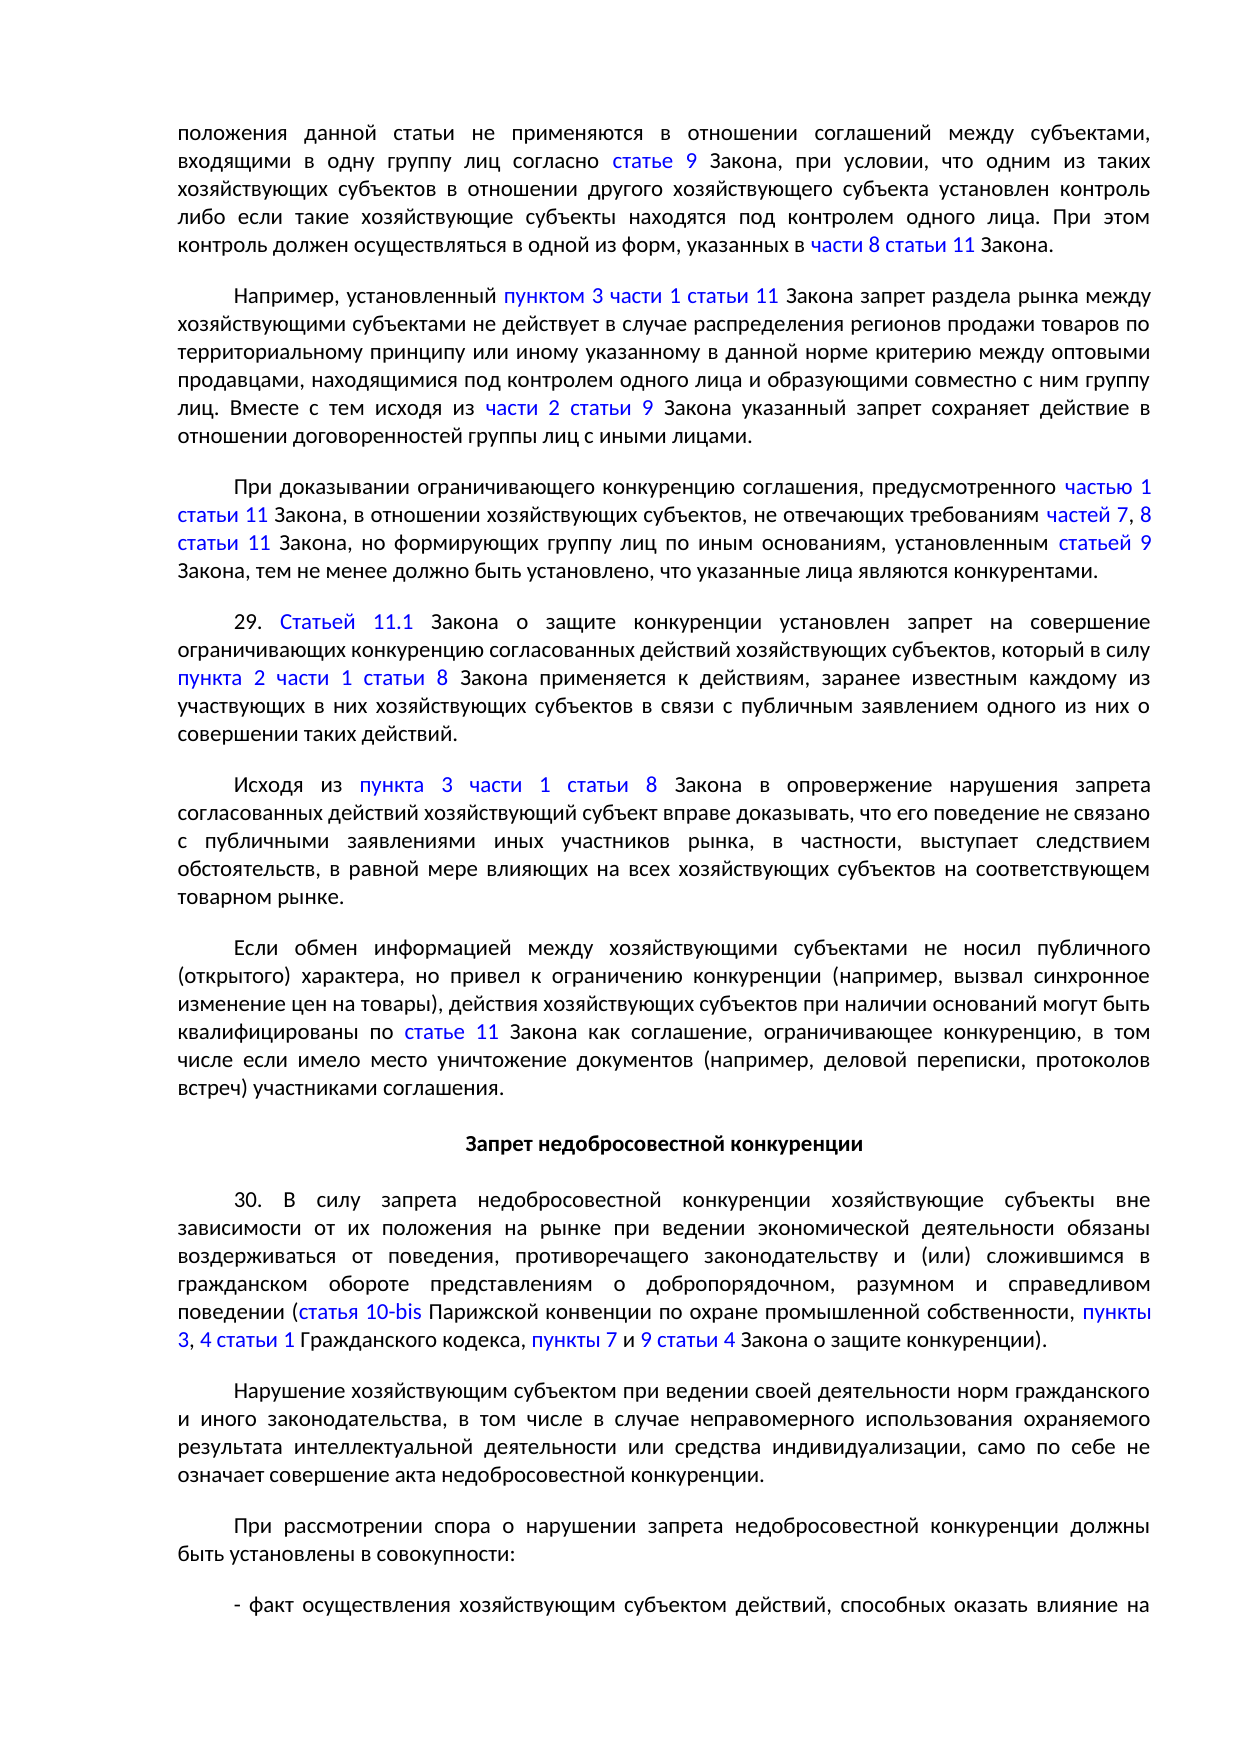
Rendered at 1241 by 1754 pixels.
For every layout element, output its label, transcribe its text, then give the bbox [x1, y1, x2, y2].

text Исходя из пункта 3 части 1 статьи 8 Закона в опровержение нарушения запрета согласованных действий хозяйствующий субъект вправе доказывать, что его поведение не связано с публичными заявлениями иных участников рынка, в частности, выступает следствием обстоятельств, в равной мере влияющих на всех хозяйствующих субъектов на соответствующем товарном рынке. [177, 770, 1152, 910]
text Например, установленный пунктом 3 части 1 статьи 11 Закона запрет раздела рынка между хозяйствующими субъектами не действует в случае распределения регионов продажи товаров по территориальному принципу или иному указанному в данной норме критерию между оптовыми продавцами, находящимися под контролем одного лица и образующими совместно с ним группу лиц. Вместе с тем исходя из части 2 статьи 9 Закона указанный запрет сохраняет действие в отношении договоренностей группы лиц с иными лицами. [177, 281, 1152, 449]
text Если обмен информацией между хозяйствующими субъектами не носил публичного (открытого) характера, но привел к ограничению конкуренции (например, вызвал синхронное изменение цен на товары), действия хозяйствующих субъектов при наличии оснований могут быть квалифицированы по статье 11 Закона как соглашение, ограничивающее конкуренцию, в том числе если имело место уничтожение документов (например, деловой переписки, протоколов встреч) участниками соглашения. [177, 933, 1152, 1101]
text 30. В силу запрета недобросовестной конкуренции хозяйствующие субъекты вне зависимости от их положения на рынке при ведении экономической деятельности обязаны воздерживаться от поведения, противоречащего законодательству и (или) сложившимся в гражданском обороте представлениям о добропорядочном, разумном и справедливом поведении (статья 10-bis Парижской конвенции по охране промышленной собственности, пункты 3, 4 статьи 1 Гражданского кодекса, пункты 7 и 9 статьи 4 Закона о защите конкуренции). [177, 1185, 1152, 1353]
text При доказывании ограничивающего конкуренцию соглашения, предусмотренного частью 1 статьи 11 Закона, в отношении хозяйствующих субъектов, не отвечающих требованиям частей 7, 8 статьи 11 Закона, но формирующих группу лиц по иным основаниям, установленным статьей 9 Закона, тем не менее должно быть установлено, что указанные лица являются конкурентами. [177, 472, 1152, 584]
title Запрет недобросовестной конкуренции [177, 1129, 1152, 1157]
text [177, 118, 1152, 258]
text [177, 1590, 1152, 1618]
text 29. Статьей 11.1 Закона о защите конкуренции установлен запрет на совершение ограничивающих конкуренцию согласованных действий хозяйствующих субъектов, который в силу пункта 2 части 1 статьи 8 Закона применяется к действиям, заранее известным каждому из участвующих в них хозяйствующих субъектов в связи с публичным заявлением одного из них о совершении таких действий. [177, 607, 1152, 747]
text Нарушение хозяйствующим субъектом при ведении своей деятельности норм гражданского и иного законодательства, в том числе в случае неправомерного использования охраняемого результата интеллектуальной деятельности или средства индивидуализации, само по себе не означает совершение акта недобросовестной конкуренции. [177, 1376, 1152, 1488]
text При рассмотрении спора о нарушении запрета недобросовестной конкуренции должны быть установлены в совокупности: [177, 1511, 1152, 1567]
